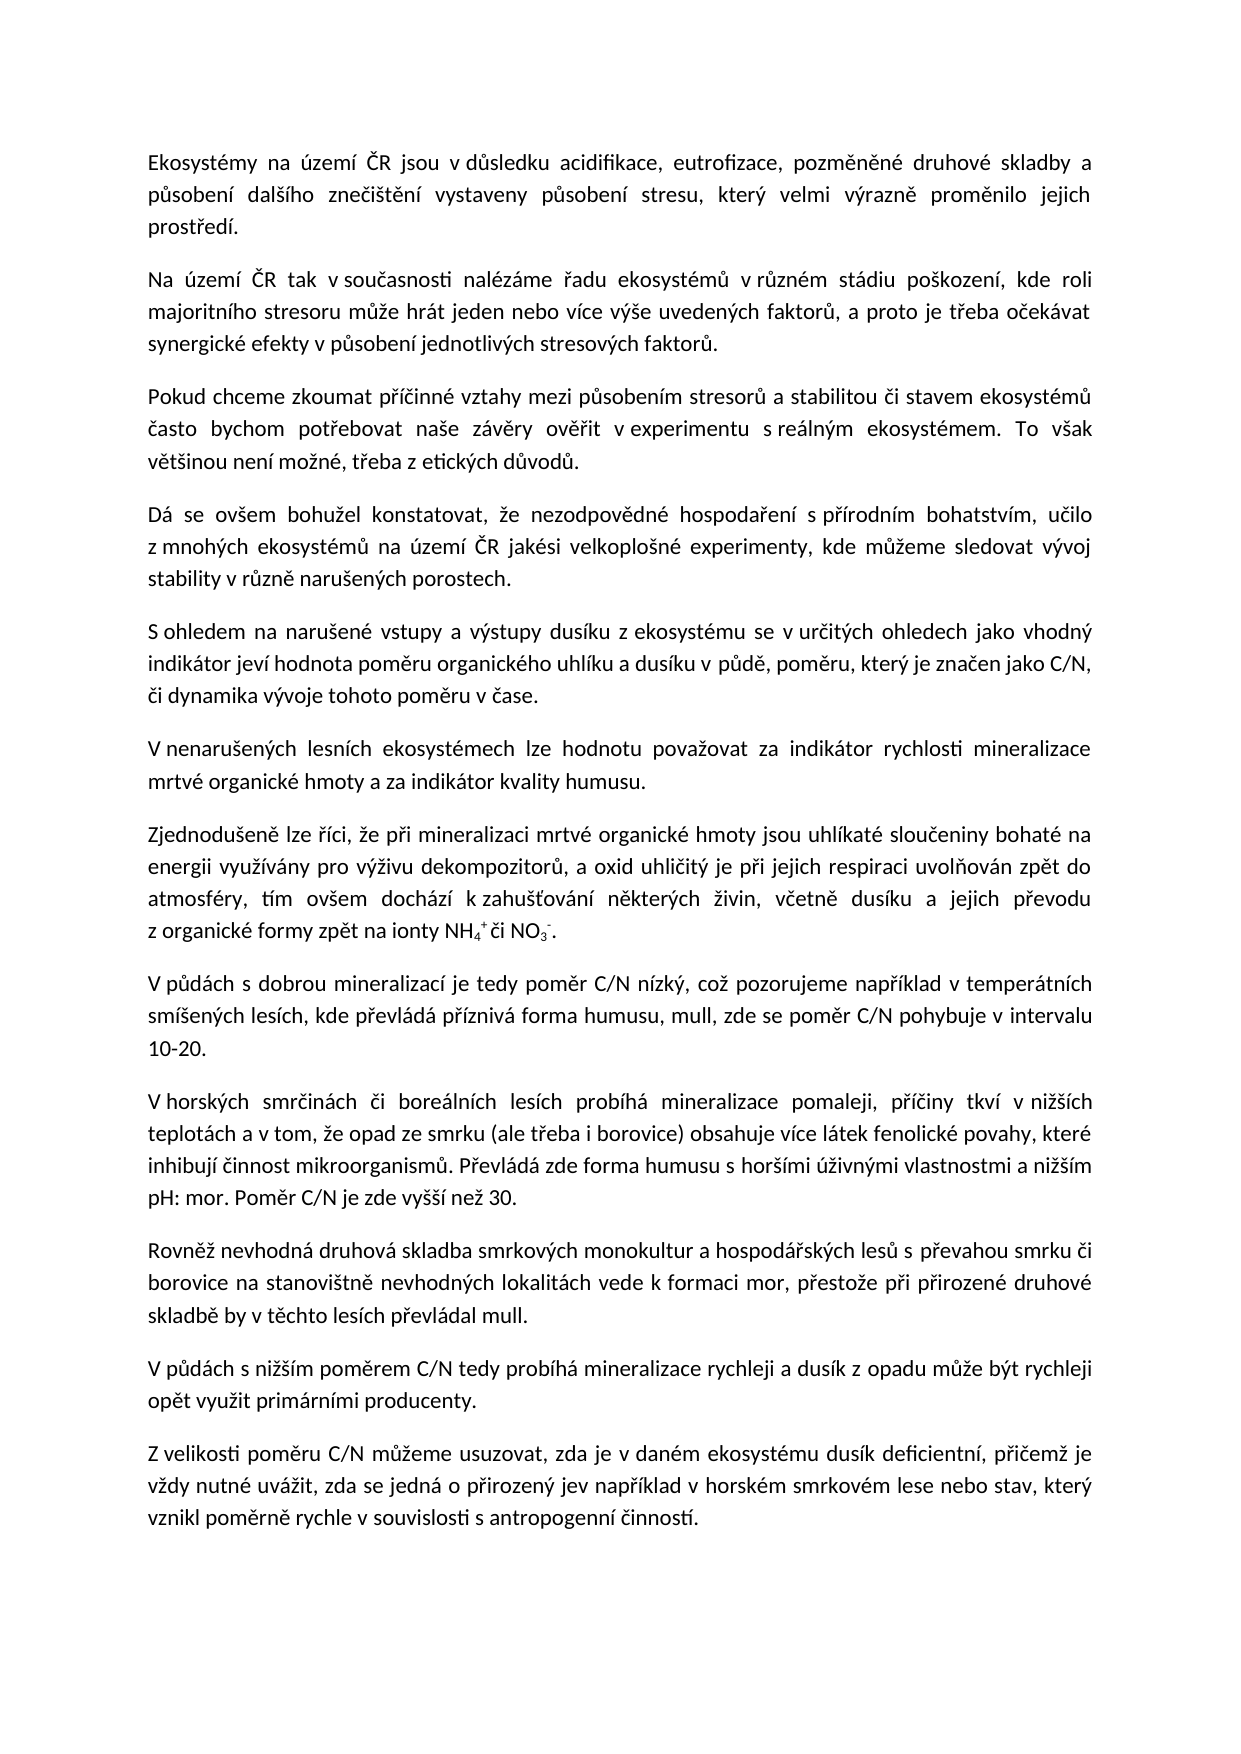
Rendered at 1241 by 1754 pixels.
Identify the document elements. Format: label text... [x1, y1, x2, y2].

text Zjednodušeně lze říci, že při mineralizaci mrtvé organické hmoty jsou uhlíkaté sloučeniny bohaté na energii využívány pro výživu dekompozitorů, a oxid uhličitý je při jejich respiraci uvolňován zpět do atmosféry, tím ovšem dochází k zahušťování některých živin, včetně dusíku a jejich převodu z organické formy zpět na ionty NH4+ či NO3-. [148, 820, 1093, 944]
text Dá se ovšem bohužel konstatovat, že nezodpovědné hospodaření s přírodním bohatstvím, učilo z mnohých ekosystémů na území ČR jakési velkoplošné experimenty, kde můžeme sledovat vývoj stability v různě narušených porostech. [148, 500, 1093, 592]
text V nenarušených lesních ekosystémech lze hodnotu považovat za indikátor rychlosti mineralizace mrtvé organické hmoty a za indikátor kvality humusu. [148, 734, 1093, 795]
text Rovněž nevhodná druhová skladba smrkových monokultur a hospodářských lesů s převahou smrku či borovice na stanovištně nevhodných lokalitách vede k formaci mor, přestože při přirozené druhové skladbě by v těchto lesích převládal mull. [148, 1236, 1093, 1329]
text Pokud chceme zkoumat příčinné vztahy mezi působením stresorů a stabilitou či stavem ekosystémů často bychom potřebovat naše závěry ověřit v experimentu s reálným ekosystémem. To však většinou není možné, třeba z etických důvodů. [148, 382, 1093, 475]
text Z velikosti poměru C/N můžeme usuzovat, zda je v daném ekosystému dusík deficientní, přičemž je vždy nutné uvážit, zda se jedná o přirozený jev například v horském smrkovém lese nebo stav, který vznikl poměrně rychle v souvislosti s antropogenní činností. [148, 1439, 1093, 1531]
text V půdách s dobrou mineralizací je tedy poměr C/N nízký, což pozorujeme například v temperátních smíšených lesích, kde převládá příznivá forma humusu, mull, zde se poměr C/N pohybuje v intervalu 10-20. [148, 969, 1093, 1062]
text Na území ČR tak v současnosti nalézáme řadu ekosystémů v různém stádiu poškození, kde roli majoritního stresoru může hrát jeden nebo více výše uvedených faktorů, a proto je třeba očekávat synergické efekty v působení jednotlivých stresových faktorů. [148, 265, 1093, 357]
text Ekosystémy na území ČR jsou v důsledku acidifikace, eutrofizace, pozměněné druhové skladby a působení dalšího znečištění vystaveny působení stresu, který velmi výrazně proměnilo jejich prostředí. [148, 148, 1093, 240]
text V horských smrčinách či boreálních lesích probíhá mineralizace pomaleji, příčiny tkví v nižších teplotách a v tom, že opad ze smrku (ale třeba i borovice) obsahuje více látek fenolické povahy, které inhibují činnost mikroorganismů. Převládá zde forma humusu s horšími úživnými vlastnostmi a nižším pH: mor. Poměr C/N je zde vyšší než 30. [148, 1087, 1093, 1211]
text S ohledem na narušené vstupy a výstupy dusíku z ekosystému se v určitých ohledech jako vhodný indikátor jeví hodnota poměru organického uhlíku a dusíku v půdě, poměru, který je značen jako C/N, či dynamika vývoje tohoto poměru v čase. [148, 617, 1093, 709]
text V půdách s nižším poměrem C/N tedy probíhá mineralizace rychleji a dusík z opadu může být rychleji opět využit primárními producenty. [148, 1354, 1093, 1414]
